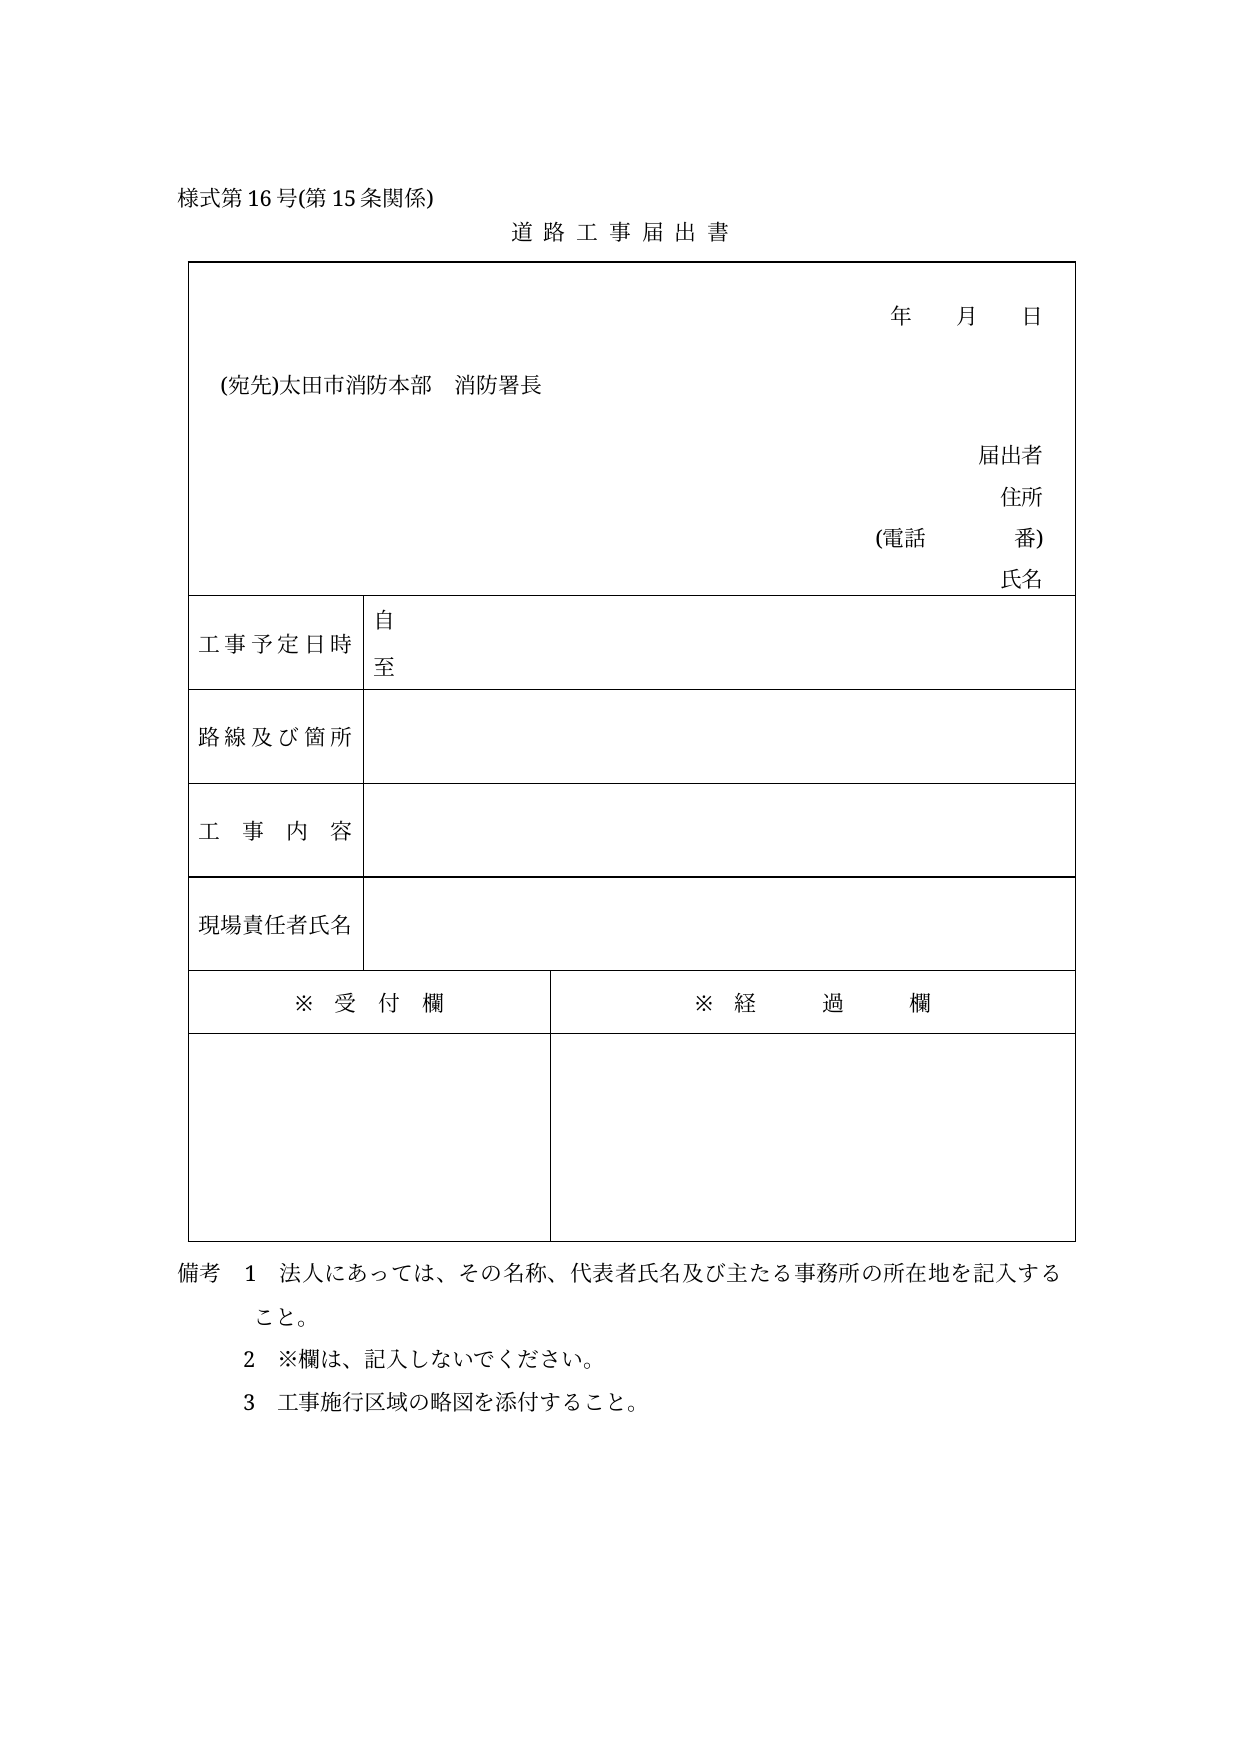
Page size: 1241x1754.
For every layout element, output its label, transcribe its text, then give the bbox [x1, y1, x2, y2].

table_cell 自 至 [364, 596, 1075, 689]
text 道路工事届出書 [177, 214, 1063, 249]
table_cell 路線及び箇所 [189, 690, 363, 783]
table_cell 現場責任者氏名 [189, 878, 363, 970]
text 備考 1 法人にあっては、その名称、代表者氏名及び主たる事務所の所在地を記入すること。 [177, 1254, 1063, 1333]
text 様式第16号(第15条関係) [177, 179, 1063, 214]
table_cell 工事予定日時 [189, 596, 363, 689]
table_cell [364, 878, 1075, 970]
text 2 ※欄は、記入しないでください。 [177, 1341, 1063, 1376]
table_cell [364, 690, 1075, 783]
table_cell 工事内容 [189, 784, 363, 876]
text 3 工事施行区域の略図を添付すること。 [177, 1383, 1063, 1418]
table_cell [364, 784, 1075, 876]
table_cell [189, 1034, 550, 1241]
table_cell ※ 経過欄 [551, 971, 1075, 1033]
table_header 年 月 日 (宛先)太田市消防本部 消防署長 届出者 住所 (電話 番) 氏名 [189, 263, 1075, 595]
table_cell ※ 受付欄 [189, 971, 550, 1033]
table_cell [551, 1034, 1075, 1241]
